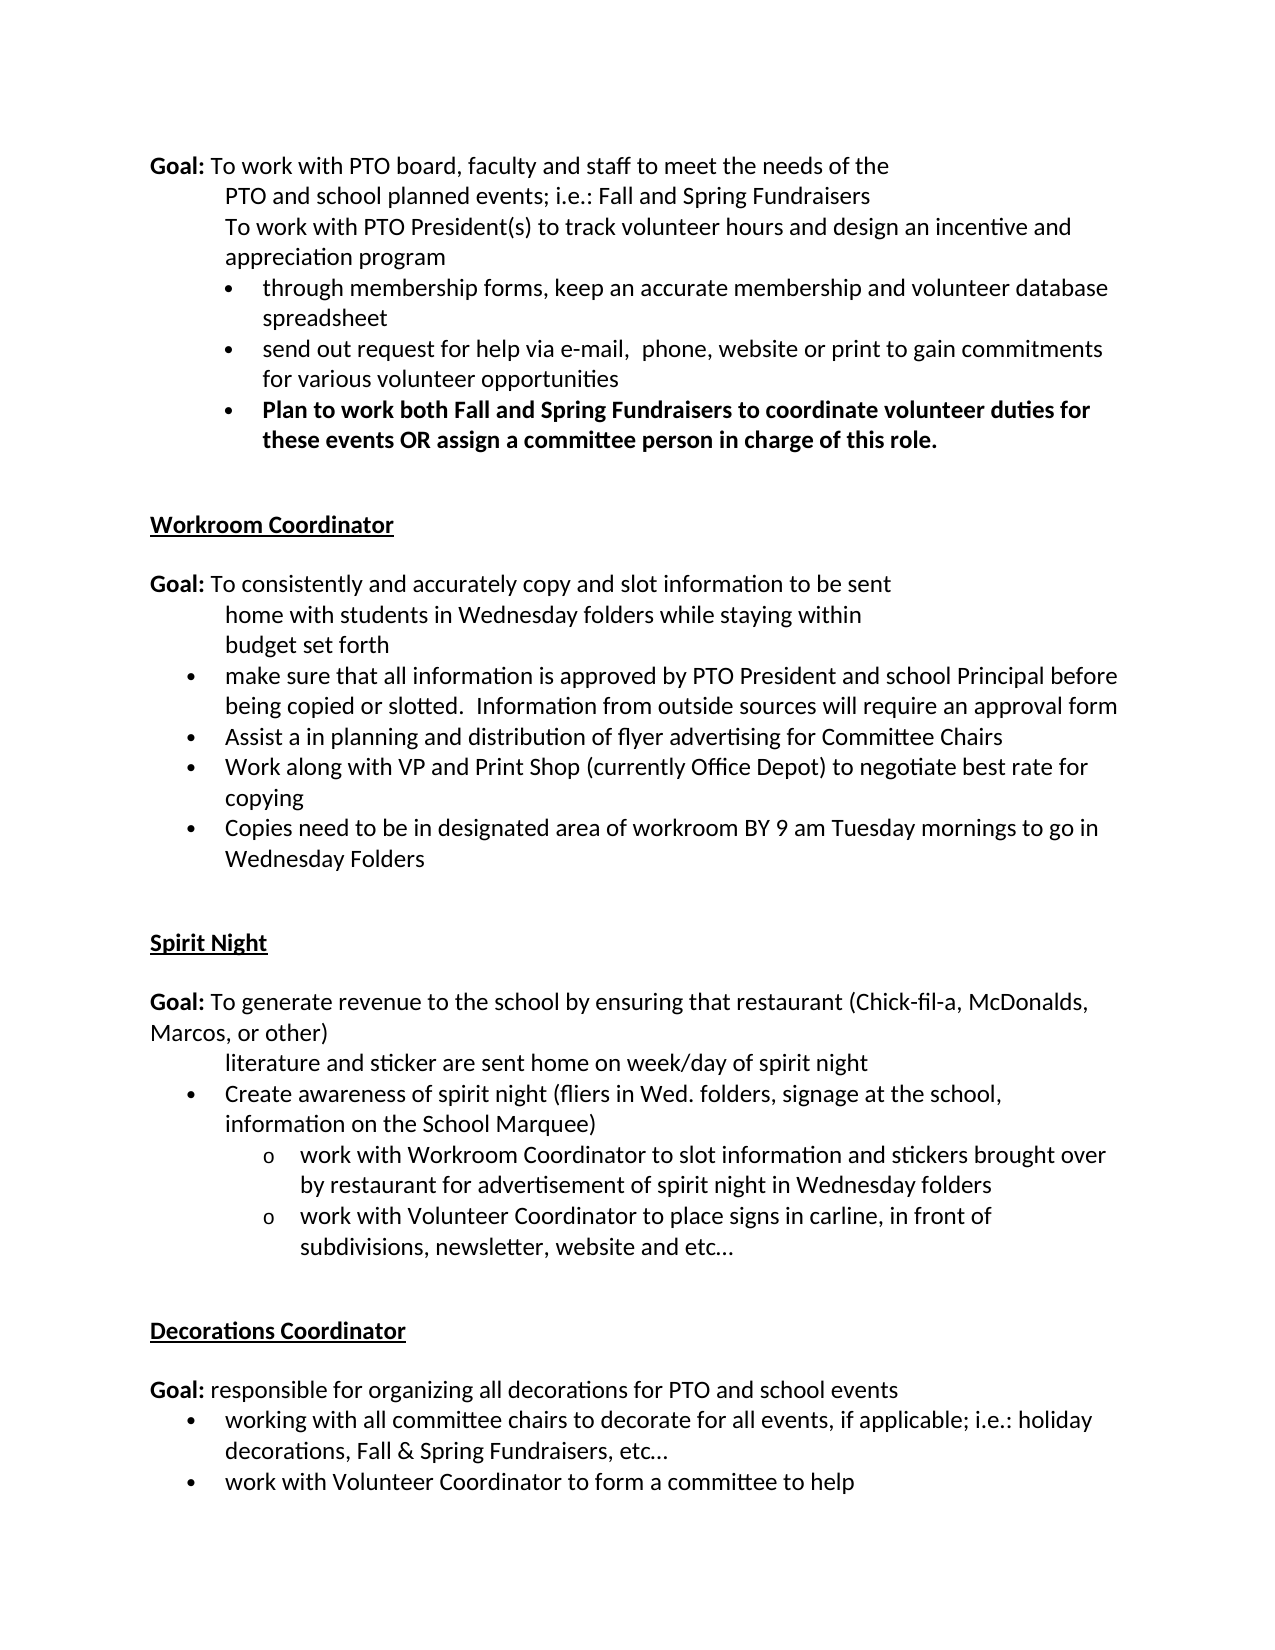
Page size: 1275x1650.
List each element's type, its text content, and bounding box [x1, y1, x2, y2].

text home with students in Wednesday folders while staying within [150, 599, 1125, 629]
text budget set forth [150, 629, 1125, 660]
list Work along with VP and Print Shop (currently Office Depot) to negotiate best rate for copying [187, 751, 1125, 812]
list Create awareness of spirit night (fliers in Wed. folders, signage at the school, information on the School Marquee) [187, 1078, 1125, 1139]
list Plan to work both Fall and Spring Fundraisers to coordinate volunteer duties for these events OR assign a committee person in charge of this role. [225, 394, 1125, 455]
text Spirit Night [150, 927, 1125, 958]
text To work with PTO President(s) to track volunteer hours and design an incentive and appreciation program [225, 211, 1125, 272]
text Workroom Coordinator [150, 509, 1125, 539]
list work with Workroom Coordinator to slot information and stickers brought over by restaurant for advertisement of spirit night in Wednesday folders [262, 1139, 1125, 1200]
text Goal: To work with PTO board, faculty and staff to meet the needs of the [150, 150, 1125, 181]
text PTO and school planned events; i.e.: Fall and Spring Fundraisers [150, 181, 1125, 211]
list work with Volunteer Coordinator to form a committee to help [187, 1466, 1125, 1496]
list send out request for help via e-mail, phone, website or print to gain commitments for various volunteer opportunities [225, 333, 1125, 394]
text Decorations Coordinator [150, 1315, 1125, 1345]
text Goal: To consistently and accurately copy and slot information to be sent [150, 568, 1125, 599]
list working with all committee chairs to decorate for all events, if applicable; i.e.: holiday decorations, Fall & Spring Fundraisers, etc… [187, 1405, 1125, 1466]
text literature and sticker are sent home on week/day of spirit night [150, 1047, 1125, 1078]
list work with Volunteer Coordinator to place signs in carline, in front of subdivisions, newsletter, website and etc… [262, 1200, 1125, 1261]
text Goal: responsible for organizing all decorations for PTO and school events [150, 1374, 1125, 1405]
list through membership forms, keep an accurate membership and volunteer database spreadsheet [225, 272, 1125, 333]
text Goal: To generate revenue to the school by ensuring that restaurant (Chick-fil-a, McDonalds, Marcos, or other) [150, 986, 1125, 1047]
list make sure that all information is approved by PTO President and school Principal before being copied or slotted. Information from outside sources will require an approval form [187, 660, 1125, 721]
list Copies need to be in designated area of workroom BY 9 am Tuesday mornings to go in Wednesday Folders [187, 812, 1125, 873]
list Assist a in planning and distribution of flyer advertising for Committee Chairs [187, 721, 1125, 751]
